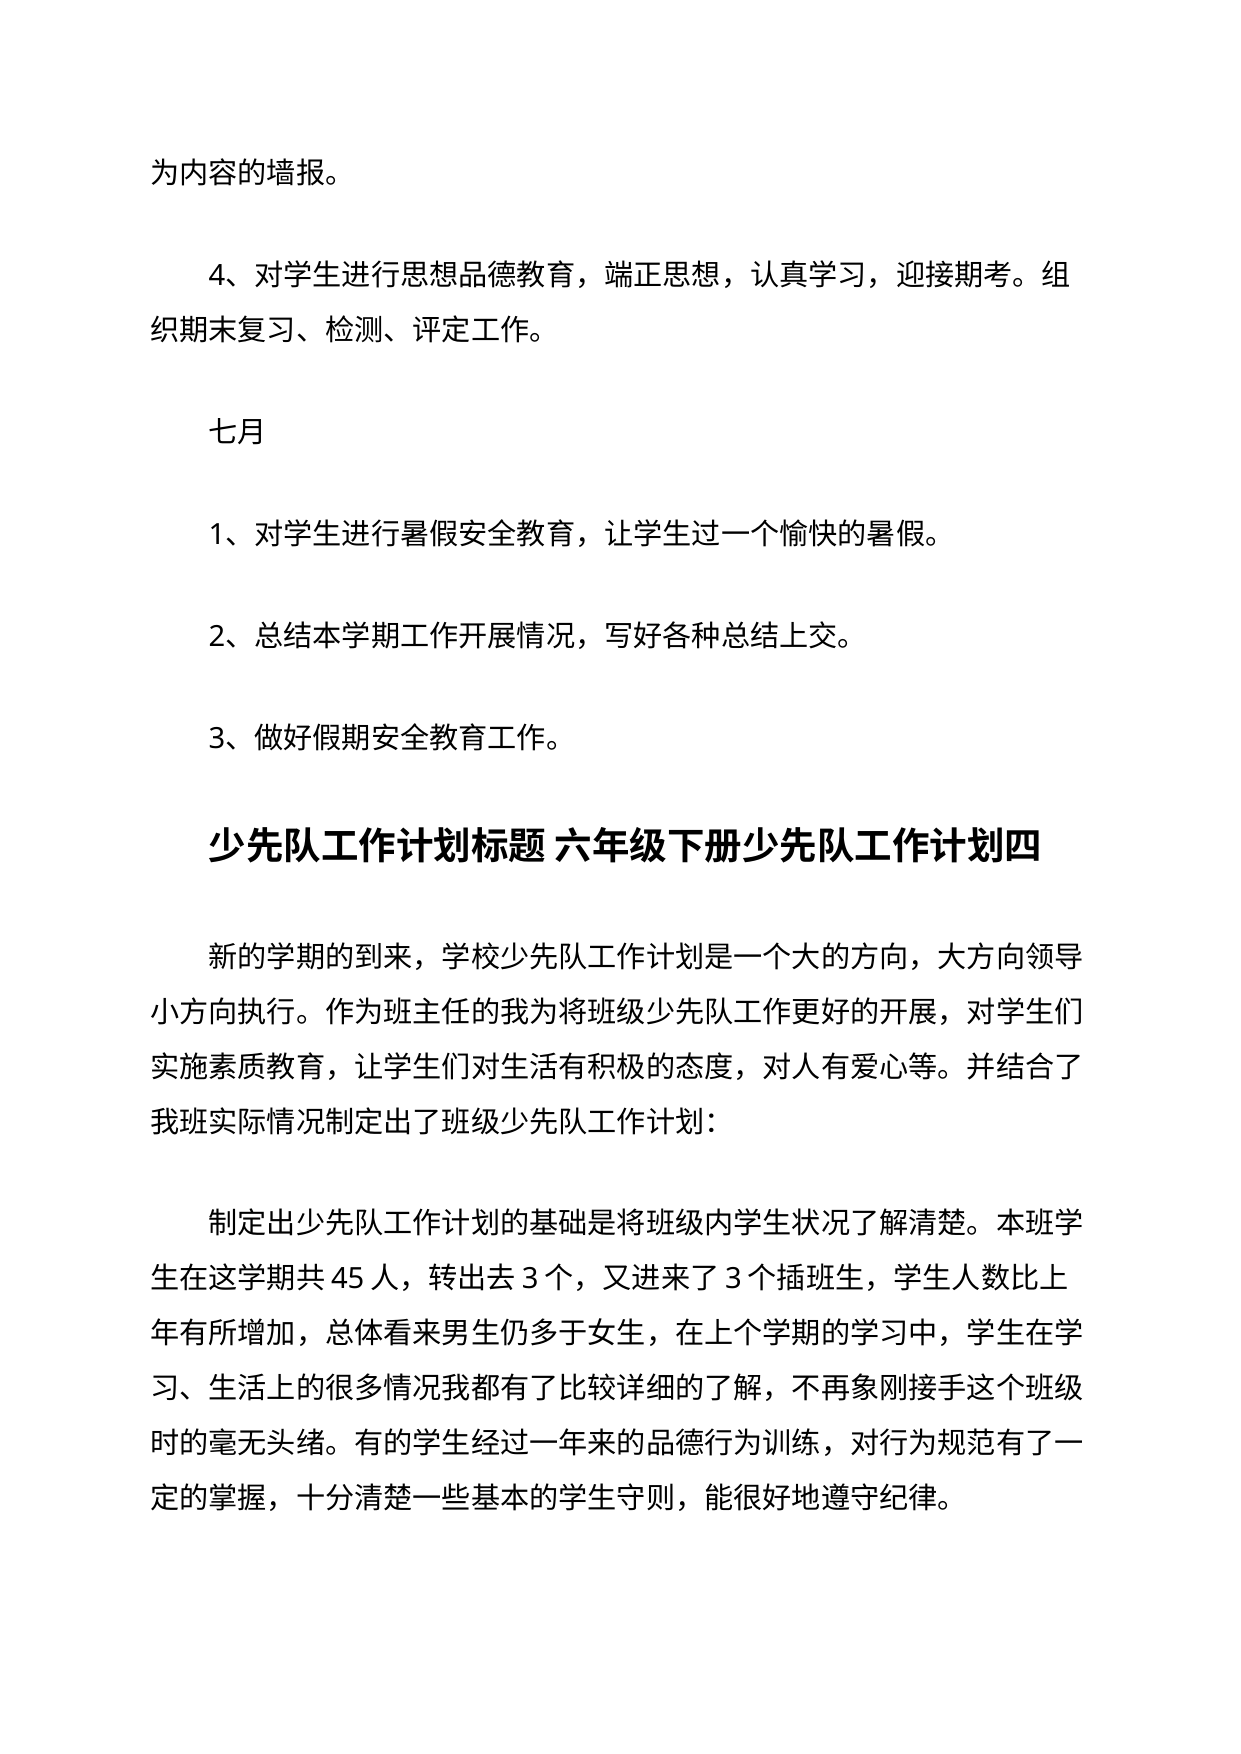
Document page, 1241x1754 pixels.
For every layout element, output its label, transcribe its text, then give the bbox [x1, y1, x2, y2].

text 七月 [150, 408, 1090, 451]
text 少先队工作计划标题 六年级下册少先队工作计划四 [150, 816, 1090, 871]
text 1、对学生进行暑假安全教育，让学生过一个愉快的暑假。 [150, 510, 1090, 553]
text 制定出少先队工作计划的基础是将班级内学生状况了解清楚。本班学生在这学期共45人，转出去3个，又进来了3个插班生，学生人数比上年有所增加，总体看来男生仍多于女生，在上个学期的学习中，学生在学习、生活上的很多情况我都有了比较详细的了解，不再象刚接手这个班级时的毫无头绪。有的学生经过一年来的品德行为训练，对行为规范有了一定的掌握，十分清楚一些基本的学生守则，能很好地遵守纪律。 [150, 1200, 1090, 1517]
text 2、总结本学期工作开展情况，写好各种总结上交。 [150, 612, 1090, 655]
text 4、对学生进行思想品德教育，端正思想，认真学习，迎接期考。组织期末复习、检测、评定工作。 [150, 252, 1090, 349]
text 3、做好假期安全教育工作。 [150, 714, 1090, 757]
text 新的学期的到来，学校少先队工作计划是一个大的方向，大方向领导小方向执行。作为班主任的我为将班级少先队工作更好的开展，对学生们实施素质教育，让学生们对生活有积极的态度，对人有爱心等。并结合了我班实际情况制定出了班级少先队工作计划： [150, 934, 1090, 1141]
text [150, 150, 1090, 192]
